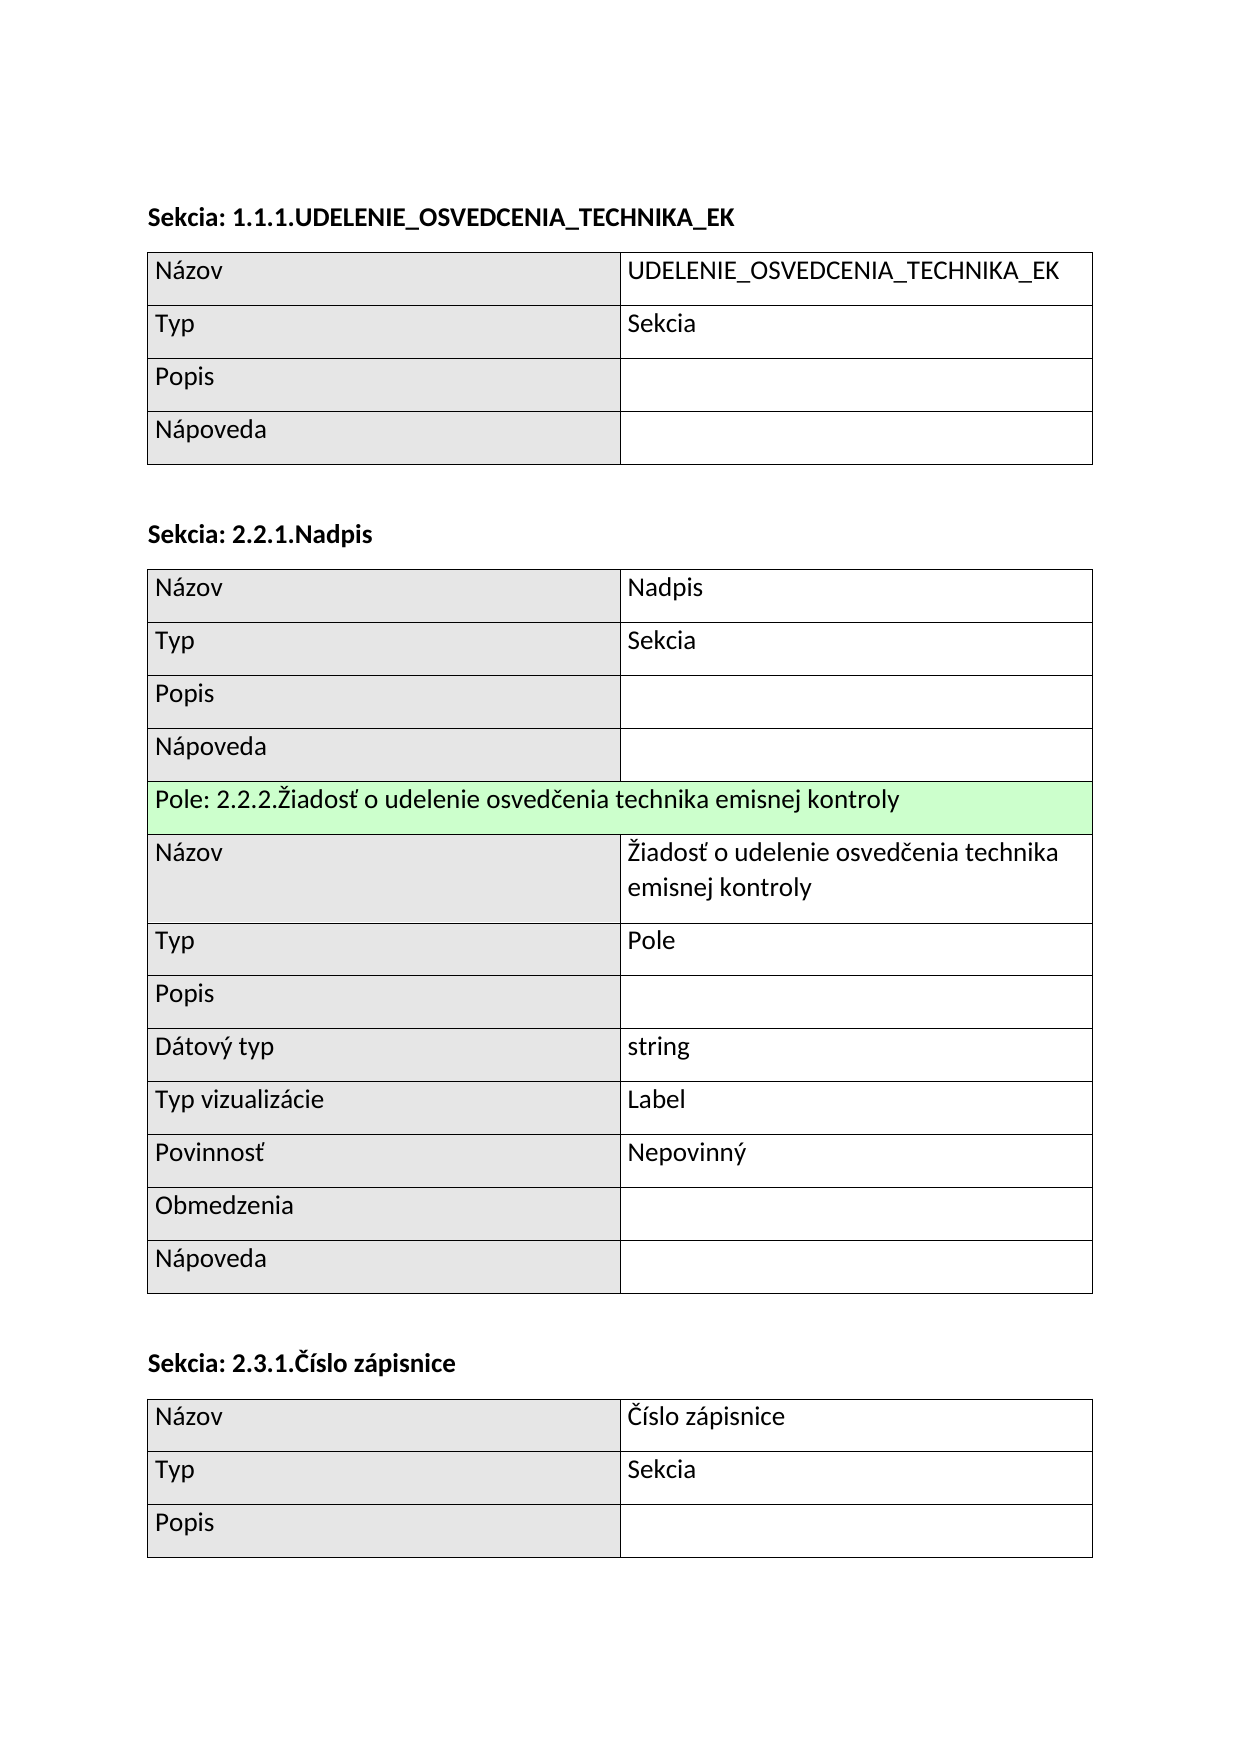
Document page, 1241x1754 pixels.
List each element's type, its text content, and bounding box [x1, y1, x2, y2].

table_cell Nápoveda [148, 412, 620, 464]
table_cell Popis [148, 359, 620, 411]
table_cell Typ vizualizácie [148, 1082, 620, 1134]
table_cell Dátový typ [148, 1029, 620, 1081]
table_header UDELENIE_OSVEDCENIA_TECHNIKA_EK [621, 253, 1092, 305]
table_header Názov [148, 1400, 620, 1451]
table_cell Nápoveda [148, 729, 620, 781]
table_cell Sekcia [621, 1452, 1092, 1504]
table_cell Popis [148, 1505, 620, 1557]
text Sekcia: 2.2.1.Nadpis [148, 517, 1093, 550]
table_header Číslo zápisnice [621, 1400, 1092, 1451]
table_cell Typ [148, 1452, 620, 1504]
text Sekcia: 1.1.1.UDELENIE_OSVEDCENIA_TECHNIKA_EK [148, 200, 1093, 233]
table_cell Popis [148, 676, 620, 728]
table_cell [621, 729, 1092, 781]
table_cell Nepovinný [621, 1135, 1092, 1187]
table_cell [621, 359, 1092, 411]
table_cell [621, 1241, 1092, 1293]
table_cell Typ [148, 924, 620, 975]
text Sekcia: 2.3.1.Číslo zápisnice [148, 1346, 1093, 1379]
table_cell Povinnosť [148, 1135, 620, 1187]
table_cell [621, 1188, 1092, 1240]
table_header Nadpis [621, 570, 1092, 622]
table_cell Label [621, 1082, 1092, 1134]
table_cell [621, 1505, 1092, 1557]
table_cell [621, 412, 1092, 464]
table_cell Sekcia [621, 306, 1092, 358]
table_cell [621, 976, 1092, 1028]
table_cell Pole [621, 924, 1092, 975]
table_cell Nápoveda [148, 1241, 620, 1293]
table_header Názov [148, 570, 620, 622]
table_cell [621, 676, 1092, 728]
table_cell Typ [148, 306, 620, 358]
table_cell Pole: 2.2.2.Žiadosť o udelenie osvedčenia technika emisnej kontroly [148, 782, 1092, 834]
table_cell Popis [148, 976, 620, 1028]
table_cell Sekcia [621, 623, 1092, 675]
table_cell Názov [148, 835, 620, 922]
table_cell Obmedzenia [148, 1188, 620, 1240]
table_cell Typ [148, 623, 620, 675]
table_header Názov [148, 253, 620, 305]
table_cell string [621, 1029, 1092, 1081]
table_cell Žiadosť o udelenie osvedčenia technika emisnej kontroly [621, 835, 1092, 922]
